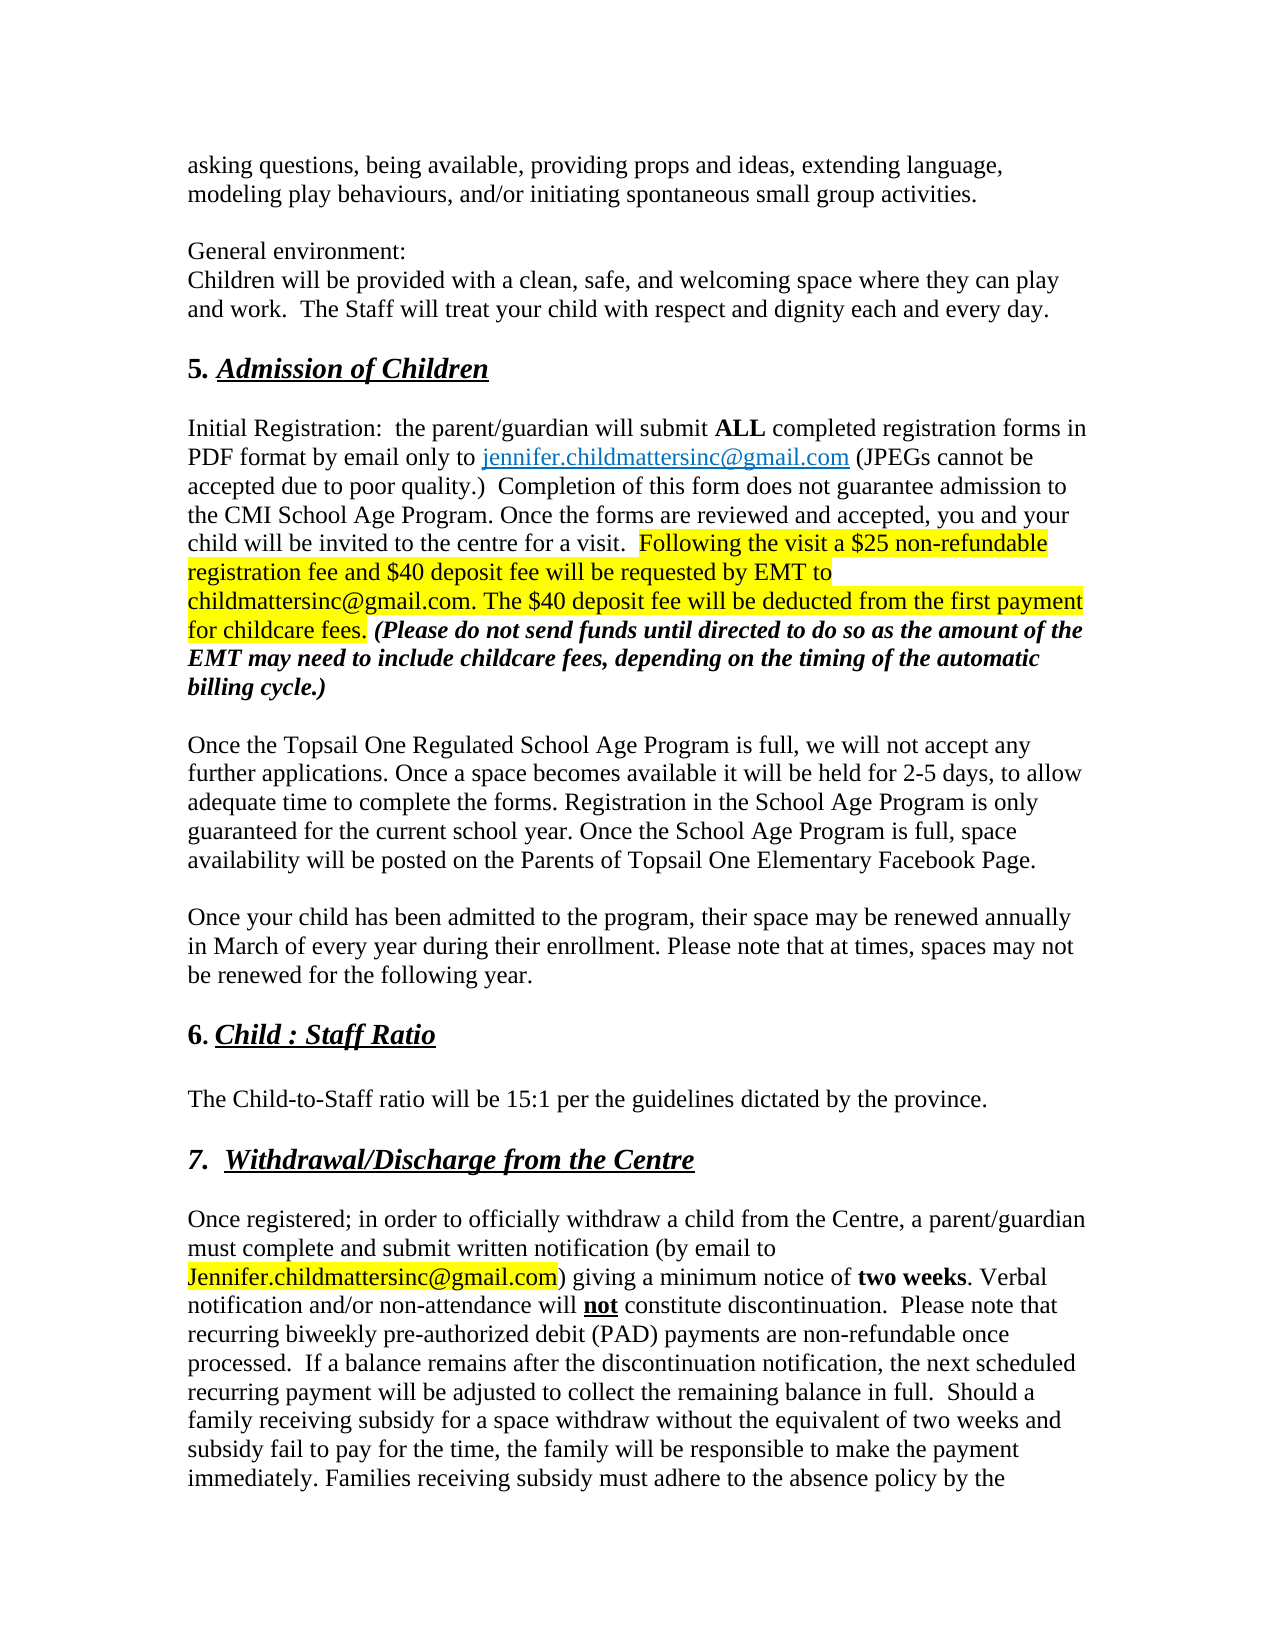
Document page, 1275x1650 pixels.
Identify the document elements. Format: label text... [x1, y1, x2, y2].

text Once your child has been admitted to the program, their space may be renewed annually in March of every year during their enrollment. Please note that at times, spaces may not be renewed for the following year. [187, 902, 1087, 988]
text 7. Withdrawal/Discharge from the Centre [187, 1142, 1087, 1175]
text Children will be provided with a clean, safe, and welcoming space where they can play and work. The Staff will treat your child with respect and dignity each and every day. [187, 265, 1087, 322]
text The Child-to-Staff ratio will be 15:1 per the guidelines dictated by the province. [187, 1084, 1087, 1113]
text 6. Child : Staff Ratio [187, 1017, 1087, 1051]
text General environment: [187, 236, 1087, 265]
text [187, 1204, 1087, 1492]
subtitle 5. Admission of Children [187, 351, 1087, 385]
text Once the Topsail One Regulated School Age Program is full, we will not accept any further applications. Once a space becomes available it will be held for 2-5 days, to allow adequate time to complete the forms. Registration in the School Age Program is only guaranteed for the current school year. Once the School Age Program is full, space availability will be posted on the Parents of Topsail One Elementary Facebook Page. [187, 730, 1087, 873]
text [187, 150, 1087, 207]
text Initial Registration: the parent/guardian will submit ALL completed registration forms in PDF format by email only to jennifer.childmattersinc@gmail.com (JPEGs cannot be accepted due to poor quality.) Completion of this form does not guarantee admission to the CMI School Age Program. Once the forms are reviewed and accepted, you and your child will be invited to the centre for a visit. Following the visit a $25 non-refundable registration fee and $40 deposit fee will be requested by EMT to childmattersinc@gmail.com. The $40 deposit fee will be deducted from the first payment for childcare fees. (Please do not send funds until directed to do so as the amount of the EMT may need to include childcare fees, depending on the timing of the automatic billing cycle.) [187, 413, 1087, 701]
